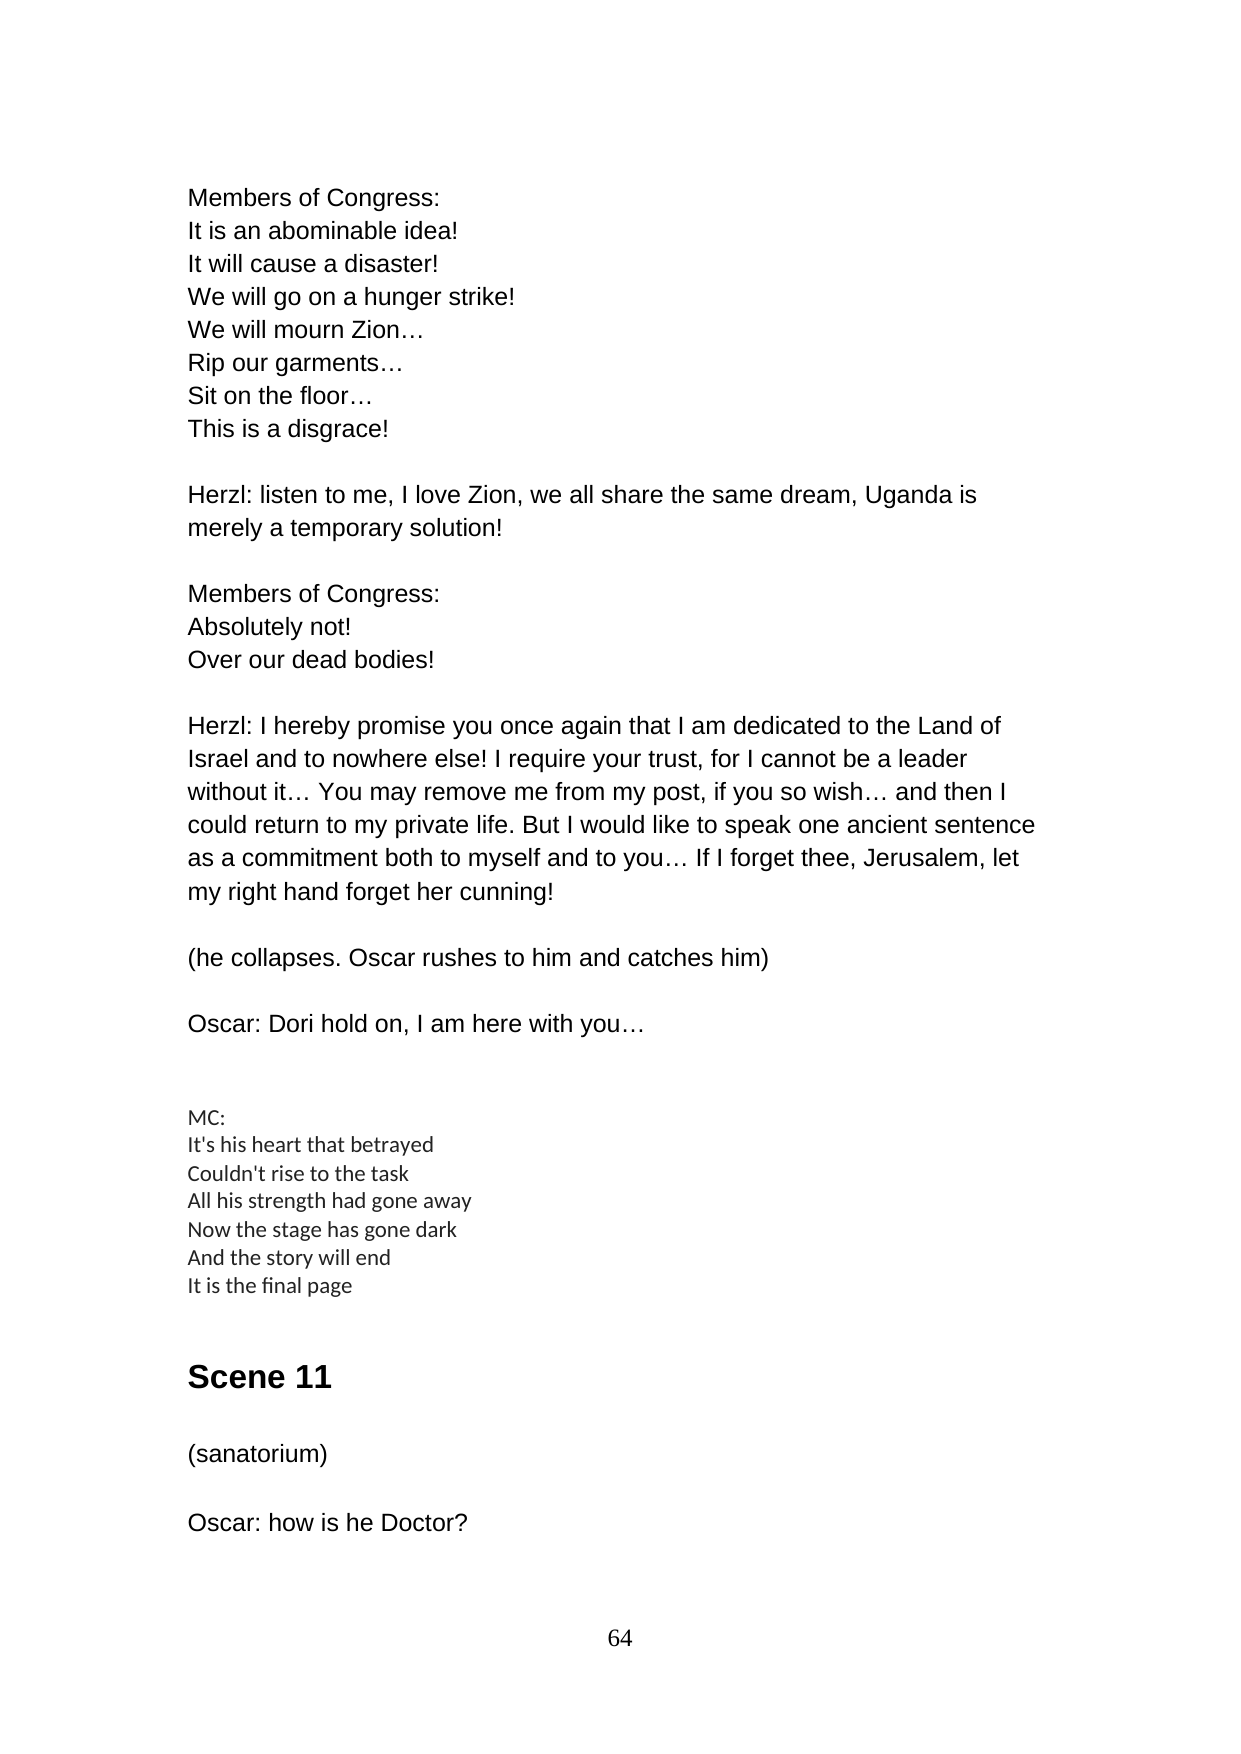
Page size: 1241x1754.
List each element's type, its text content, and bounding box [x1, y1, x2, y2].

text Herzl: I hereby promise you once again that I am dedicated to the Land of Israel and to nowhere else! I require your trust, for I cannot be a leader without it… You may remove me from my post, if you so wish… and then I could return to my private life. But I would like to speak one ancient sentence as a commitment both to myself and to you… If I forget thee, Jerusalem, let my right hand forget her cunning! [187, 711, 1053, 905]
text Members of Congress: [187, 579, 1053, 608]
text MC: [187, 1074, 1053, 1131]
text Oscar: how is he Doctor? [187, 1507, 1053, 1536]
text And the story will end [187, 1243, 1053, 1271]
text It is the final page [187, 1271, 1053, 1299]
text Scene 11 [187, 1357, 1053, 1395]
text Sit on the floor… [187, 381, 1053, 410]
text (sanatorium) [187, 1439, 1053, 1468]
text It will cause a disaster! [187, 249, 1053, 278]
text It is an abominable idea! [187, 216, 1053, 245]
text (he collapses. Oscar rushes to him and catches him) [187, 942, 1053, 971]
text Over our dead bodies! [187, 645, 1053, 674]
text All his strength had gone away [187, 1187, 1053, 1215]
text Couldn't rise to the task [187, 1159, 1053, 1187]
text We will mourn Zion… [187, 315, 1053, 344]
text This is a disgrace! [187, 414, 1053, 443]
text Absolutely not! [187, 612, 1053, 641]
text Members of Congress: [187, 183, 1053, 212]
text We will go on a hunger strike! [187, 282, 1053, 311]
text Now the stage has gone dark [187, 1215, 1053, 1243]
text It's his heart that betrayed [187, 1131, 1053, 1159]
text Rip our garments… [187, 348, 1053, 377]
text Oscar: Dori hold on, I am here with you… [187, 1008, 1053, 1037]
text Herzl: listen to me, I love Zion, we all share the same dream, Uganda is merely a temporary solution! [187, 480, 1053, 542]
